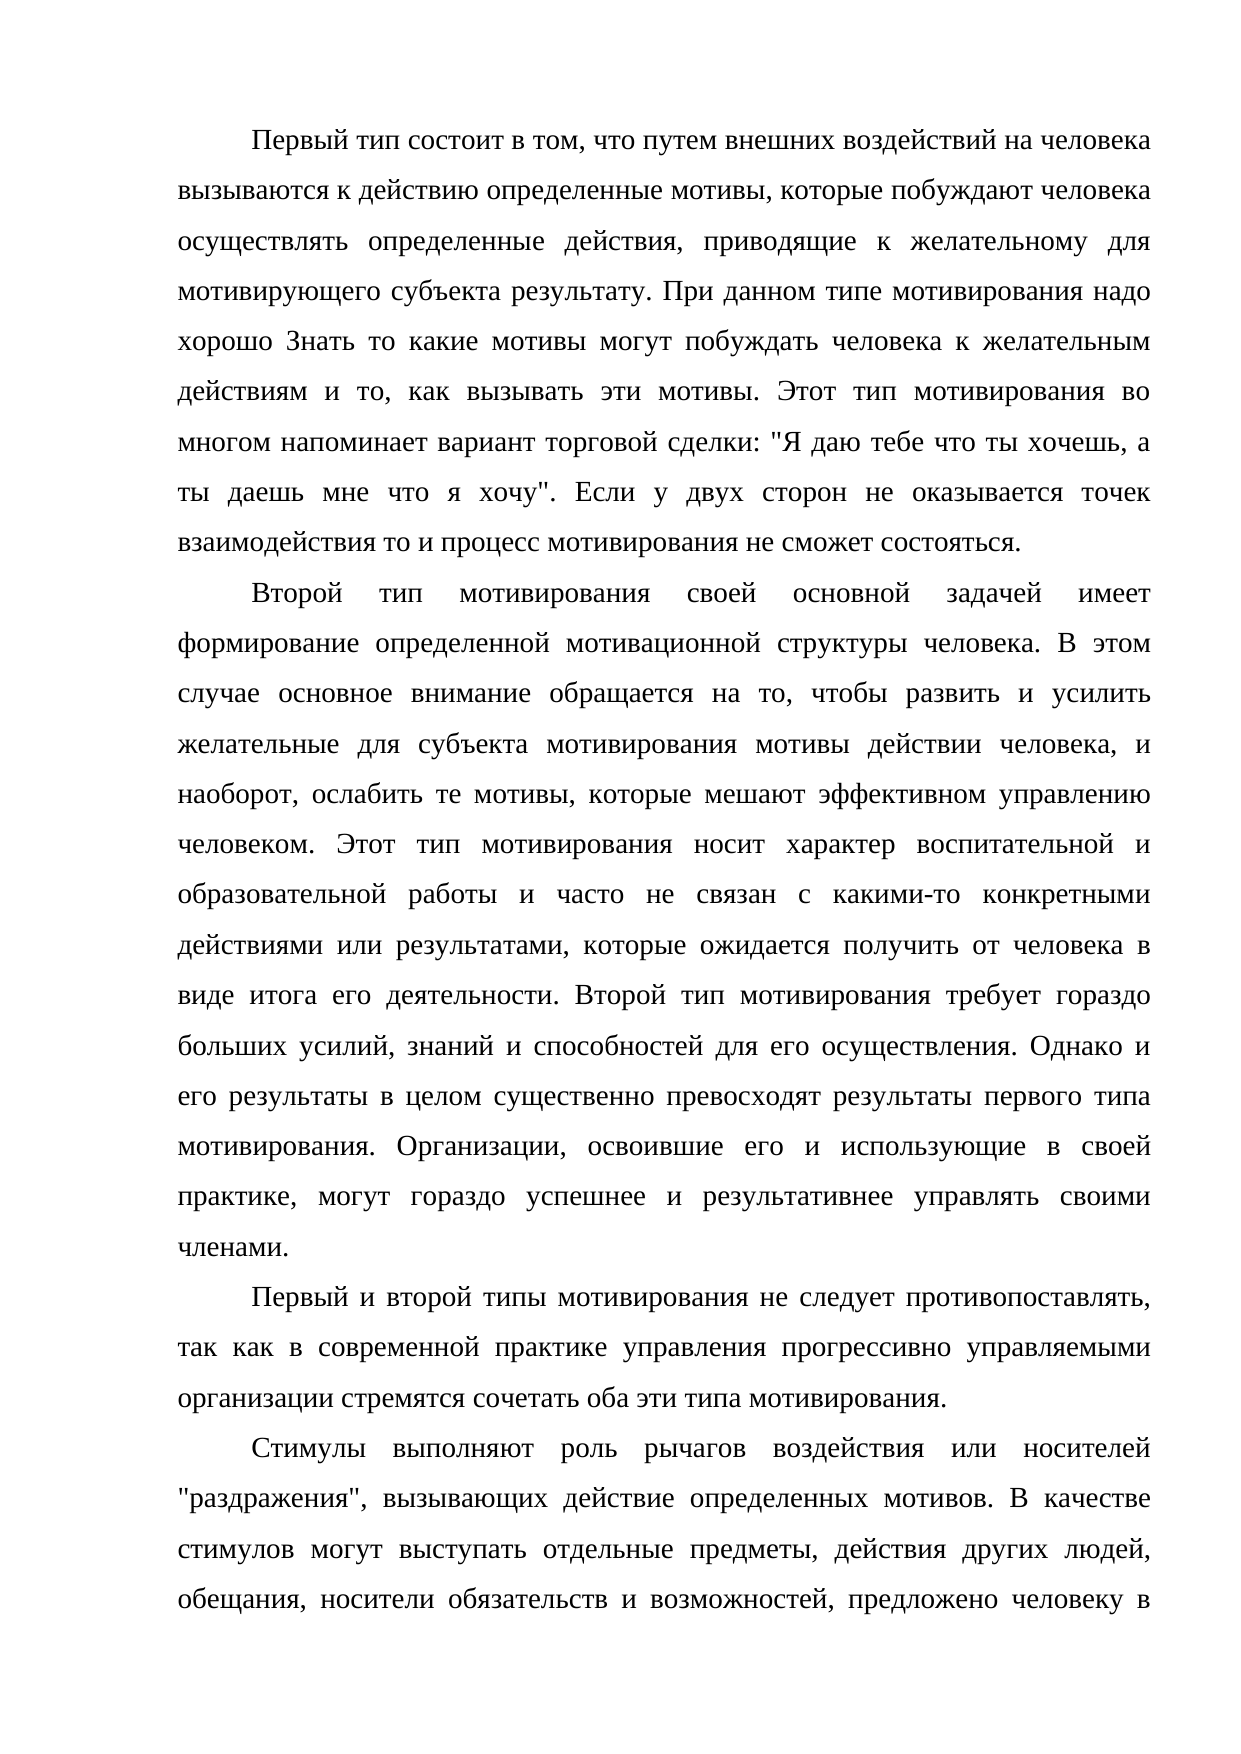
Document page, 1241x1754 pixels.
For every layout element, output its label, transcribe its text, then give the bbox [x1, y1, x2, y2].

text Второй тип мотивирования своей основной задачей имеет формирование определенной мотивационной структуры человека. В этом случае основное внимание обращается на то, чтобы развить и усилить желательные для субъекта мотивирования мотивы действии человека, и наоборот, ослабить те мотивы, которые мешают эффективном управлению человеком. Этот тип мотивирования носит характер воспитательной и образовательной работы и часто не связан с какими-то конкретными действиями или результатами, которые ожидается получить от человека в виде итога его деятельности. Второй тип мотивирования требует гораздо больших усилий, знаний и способностей для его осуществления. Однако и его результаты в целом существенно превосходят результаты первого типа мотивирования. Организации, освоившие его и использующие в своей практике, могут гораздо успешнее и результативнее управлять своими членами. [177, 575, 1152, 1262]
text Первый тип состоит в том, что путем внешних воздействий на человека вызываются к действию определенные мотивы, которые побуждают человека осуществлять определенные действия, приводящие к желательному для мотивирующего субъекта результату. При данном типе мотивирования надо хорошо Знать то какие мотивы могут побуждать человека к желательным действиям и то, как вызывать эти мотивы. Этот тип мотивирования во многом напоминает вариант торговой сделки: "Я даю тебе что ты хочешь, а ты даешь мне что я хочу". Если у двух сторон не оказывается точек взаимодействия то и процесс мотивирования не сможет состояться. [177, 122, 1152, 558]
text Первый и второй типы мотивирования не следует противопоставлять, так как в современной практике управления прогрессивно управляемыми организации стремятся сочетать оба эти типа мотивирования. [177, 1279, 1152, 1413]
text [177, 1430, 1152, 1614]
